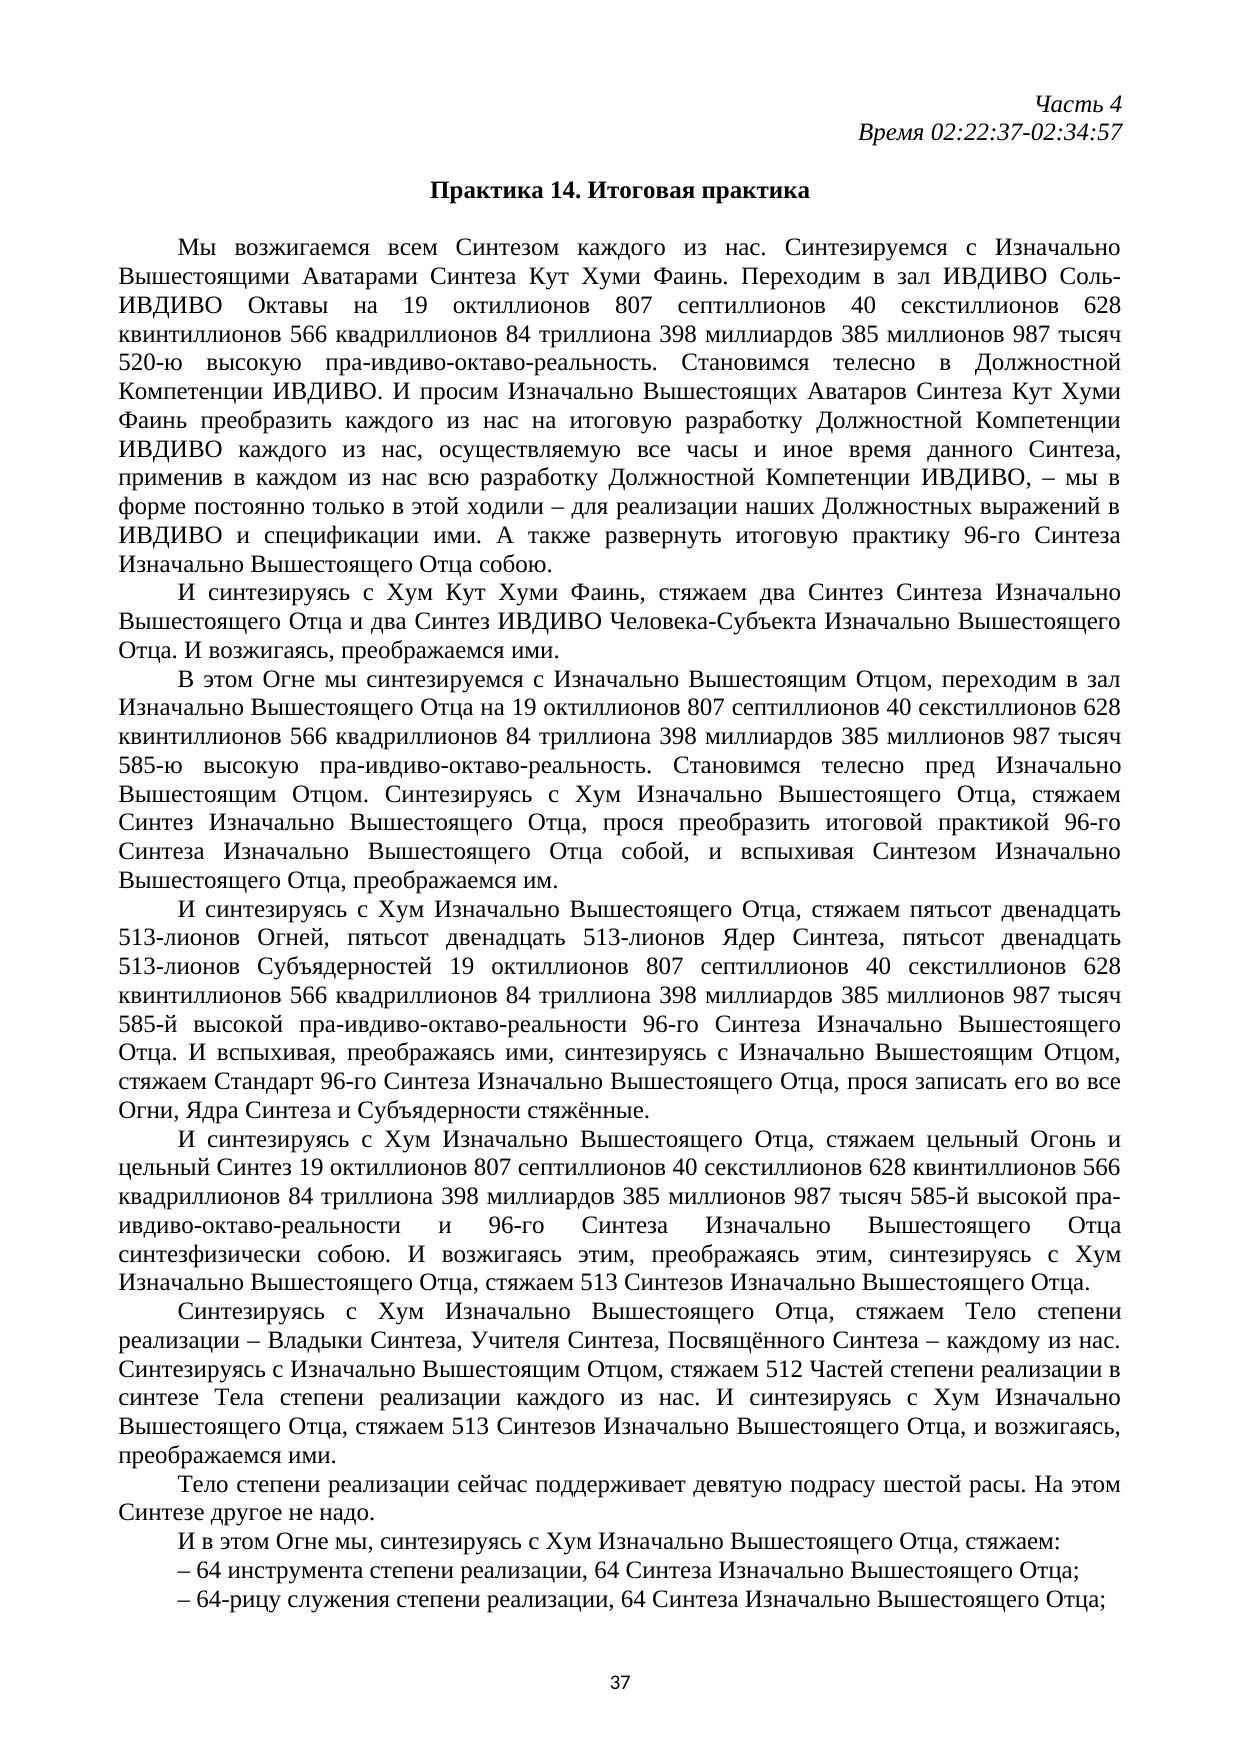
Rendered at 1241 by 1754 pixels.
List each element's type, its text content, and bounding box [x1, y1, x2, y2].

text И синтезируясь с Хум Кут Хуми Фаинь, стяжаем два Синтез Синтеза Изначально Вышестоящего Отца и два Синтез ИВДИВО Человека-Субъекта Изначально Вышестоящего Отца. И возжигаясь, преображаемся ими. [118, 577, 1122, 664]
text Часть 4 [118, 89, 1122, 117]
text Тело степени реализации сейчас поддерживает девятую подрасу шестой расы. На этом Синтезе другое не надо. [118, 1469, 1122, 1526]
text Время 02:22:37-02:34:57 [118, 117, 1122, 146]
text Синтезируясь с Хум Изначально Вышестоящего Отца, стяжаем Тело степени реализации – Владыки Синтеза, Учителя Синтеза, Посвящённого Синтеза – каждому из нас. Синтезируясь с Изначально Вышестоящим Отцом, стяжаем 512 Частей степени реализации в синтезе Тела степени реализации каждого из нас. И синтезируясь с Хум Изначально Вышестоящего Отца, стяжаем 513 Синтезов Изначально Вышестоящего Отца, и возжигаясь, преображаемся ими. [118, 1296, 1122, 1469]
text И синтезируясь с Хум Изначально Вышестоящего Отца, стяжаем цельный Огонь и цельный Синтез 19 октиллионов 807 септиллионов 40 секстиллионов 628 квинтиллионов 566 квадриллионов 84 триллиона 398 миллиардов 385 миллионов 987 тысяч 585-й высокой пра-ивдиво-октаво-реальности и 96-го Синтеза Изначально Вышестоящего Отца синтезфизически собою. И возжигаясь этим, преображаясь этим, синтезируясь с Хум Изначально Вышестоящего Отца, стяжаем 513 Синтезов Изначально Вышестоящего Отца. [118, 1124, 1122, 1296]
text – 64 инструмента степени реализации, 64 Синтеза Изначально Вышестоящего Отца; [118, 1555, 1122, 1584]
text В этом Огне мы синтезируемся с Изначально Вышестоящим Отцом, переходим в зал Изначально Вышестоящего Отца на 19 октиллионов 807 септиллионов 40 секстиллионов 628 квинтиллионов 566 квадриллионов 84 триллиона 398 миллиардов 385 миллионов 987 тысяч 585-ю высокую пра-ивдиво-октаво-реальность. Становимся телесно пред Изначально Вышестоящим Отцом. Синтезируясь с Хум Изначально Вышестоящего Отца, стяжаем Синтез Изначально Вышестоящего Отца, прося преобразить итоговой практикой 96-го Синтеза Изначально Вышестоящего Отца собой, и вспыхивая Синтезом Изначально Вышестоящего Отца, преображаемся им. [118, 664, 1122, 894]
text И в этом Огне мы, синтезируясь с Хум Изначально Вышестоящего Отца, стяжаем: [118, 1526, 1122, 1555]
text – 64-рицу служения степени реализации, 64 Синтеза Изначально Вышестоящего Отца; [118, 1584, 1122, 1612]
subtitle Практика 14. Итоговая практика [118, 175, 1122, 204]
text Мы возжигаемся всем Синтезом каждого из нас. Синтезируемся с Изначально Вышестоящими Аватарами Синтеза Кут Хуми Фаинь. Переходим в зал ИВДИВО Соль-ИВДИВО Октавы на 19 октиллионов 807 септиллионов 40 секстиллионов 628 квинтиллионов 566 квадриллионов 84 триллиона 398 миллиардов 385 миллионов 987 тысяч 520-ю высокую пра-ивдиво-октаво-реальность. Становимся телесно в Должностной Компетенции ИВДИВО. И просим Изначально Вышестоящих Аватаров Синтеза Кут Хуми Фаинь преобразить каждого из нас на итоговую разработку Должностной Компетенции ИВДИВО каждого из нас, осуществляемую все часы и иное время данного Синтеза, применив в каждом из нас всю разработку Должностной Компетенции ИВДИВО, – мы в форме постоянно только в этой ходили – для реализации наших Должностных выражений в ИВДИВО и спецификации ими. А также развернуть итоговую практику 96-го Синтеза Изначально Вышестоящего Отца собою. [118, 232, 1122, 577]
text И синтезируясь с Хум Изначально Вышестоящего Отца, стяжаем пятьсот двенадцать 513-лионов Огней, пятьсот двенадцать 513-лионов Ядер Синтеза, пятьсот двенадцать 513-лионов Субъядерностей 19 октиллионов 807 септиллионов 40 секстиллионов 628 квинтиллионов 566 квадриллионов 84 триллиона 398 миллиардов 385 миллионов 987 тысяч 585-й высокой пра-ивдиво-октаво-реальности 96-го Синтеза Изначально Вышестоящего Отца. И вспыхивая, преображаясь ими, синтезируясь с Изначально Вышестоящим Отцом, стяжаем Стандарт 96-го Синтеза Изначально Вышестоящего Отца, прося записать его во все Огни, Ядра Синтеза и Субъядерности стяжённые. [118, 894, 1122, 1124]
